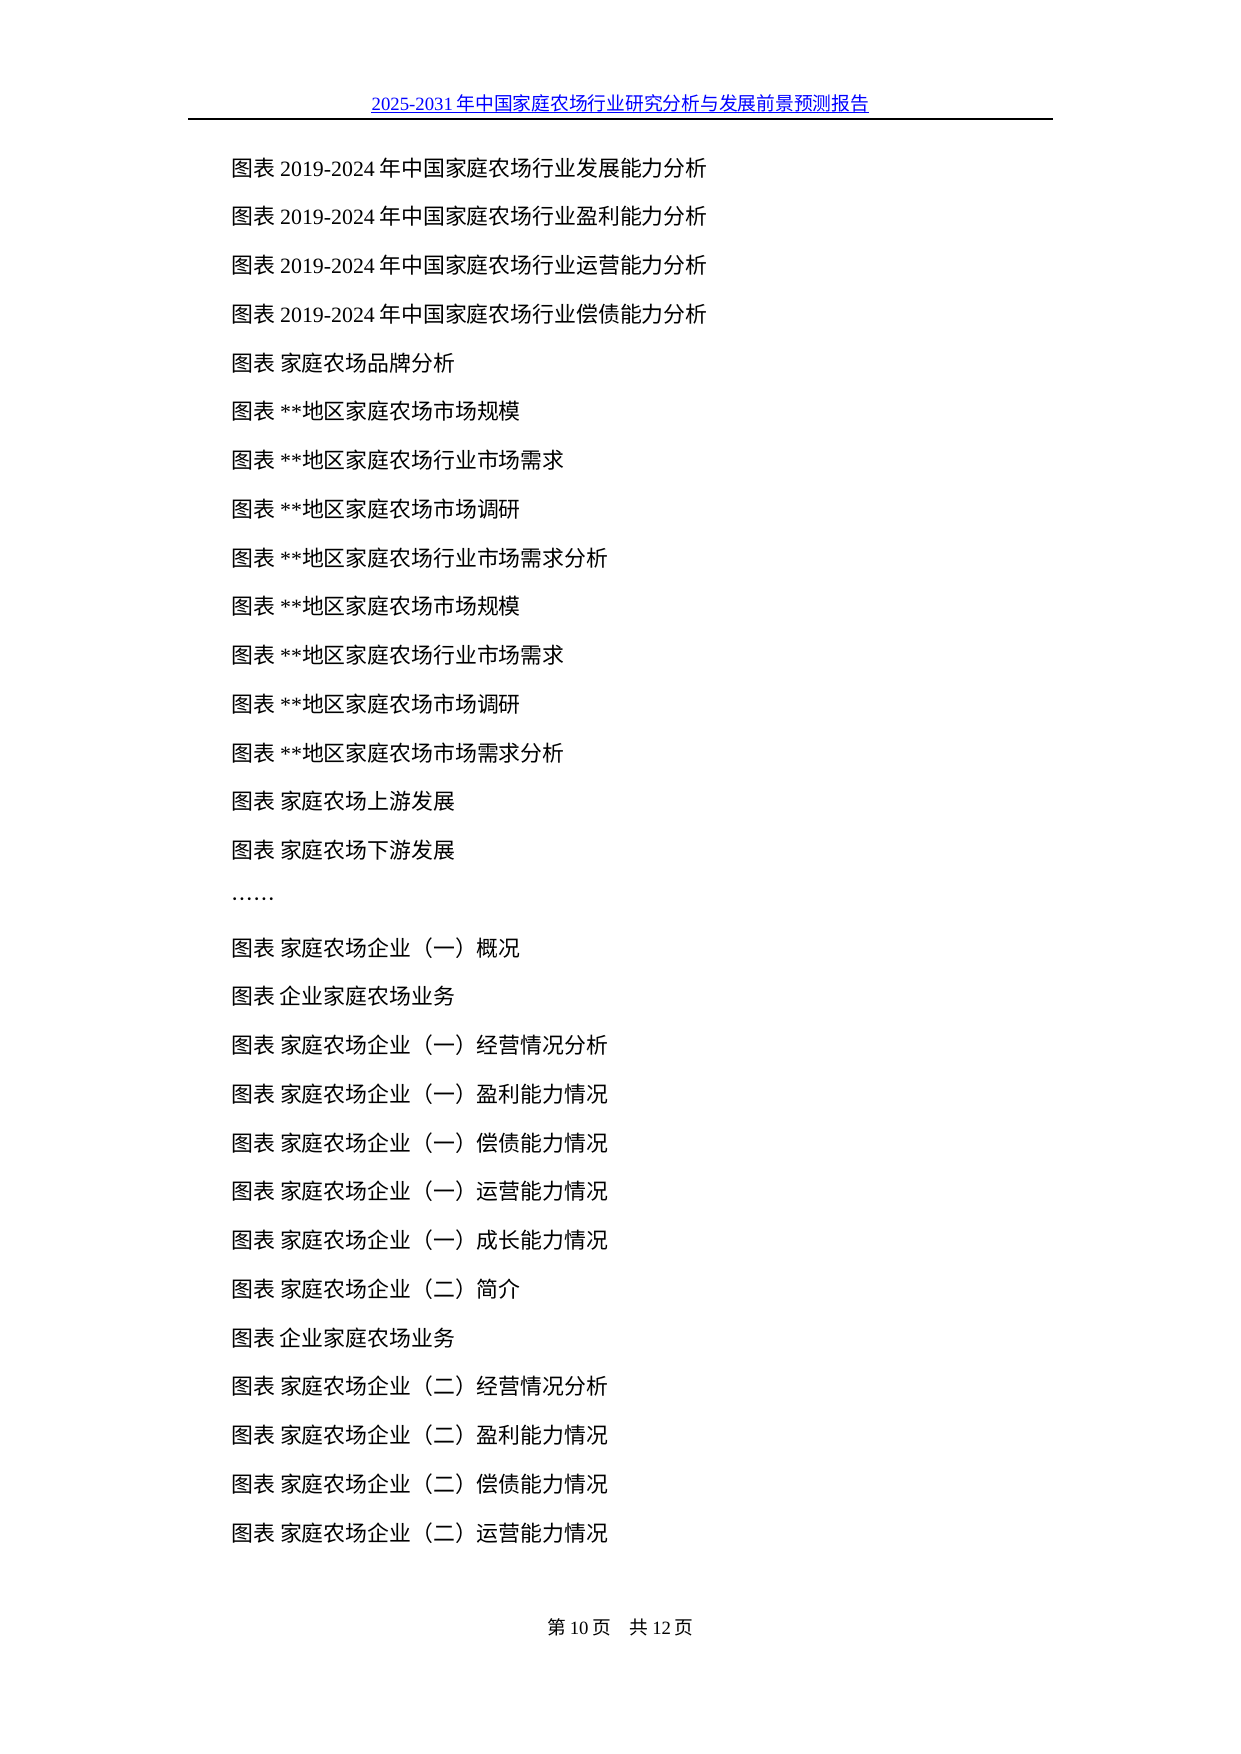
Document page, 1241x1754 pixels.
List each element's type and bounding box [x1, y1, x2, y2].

text [187, 150, 1053, 1548]
